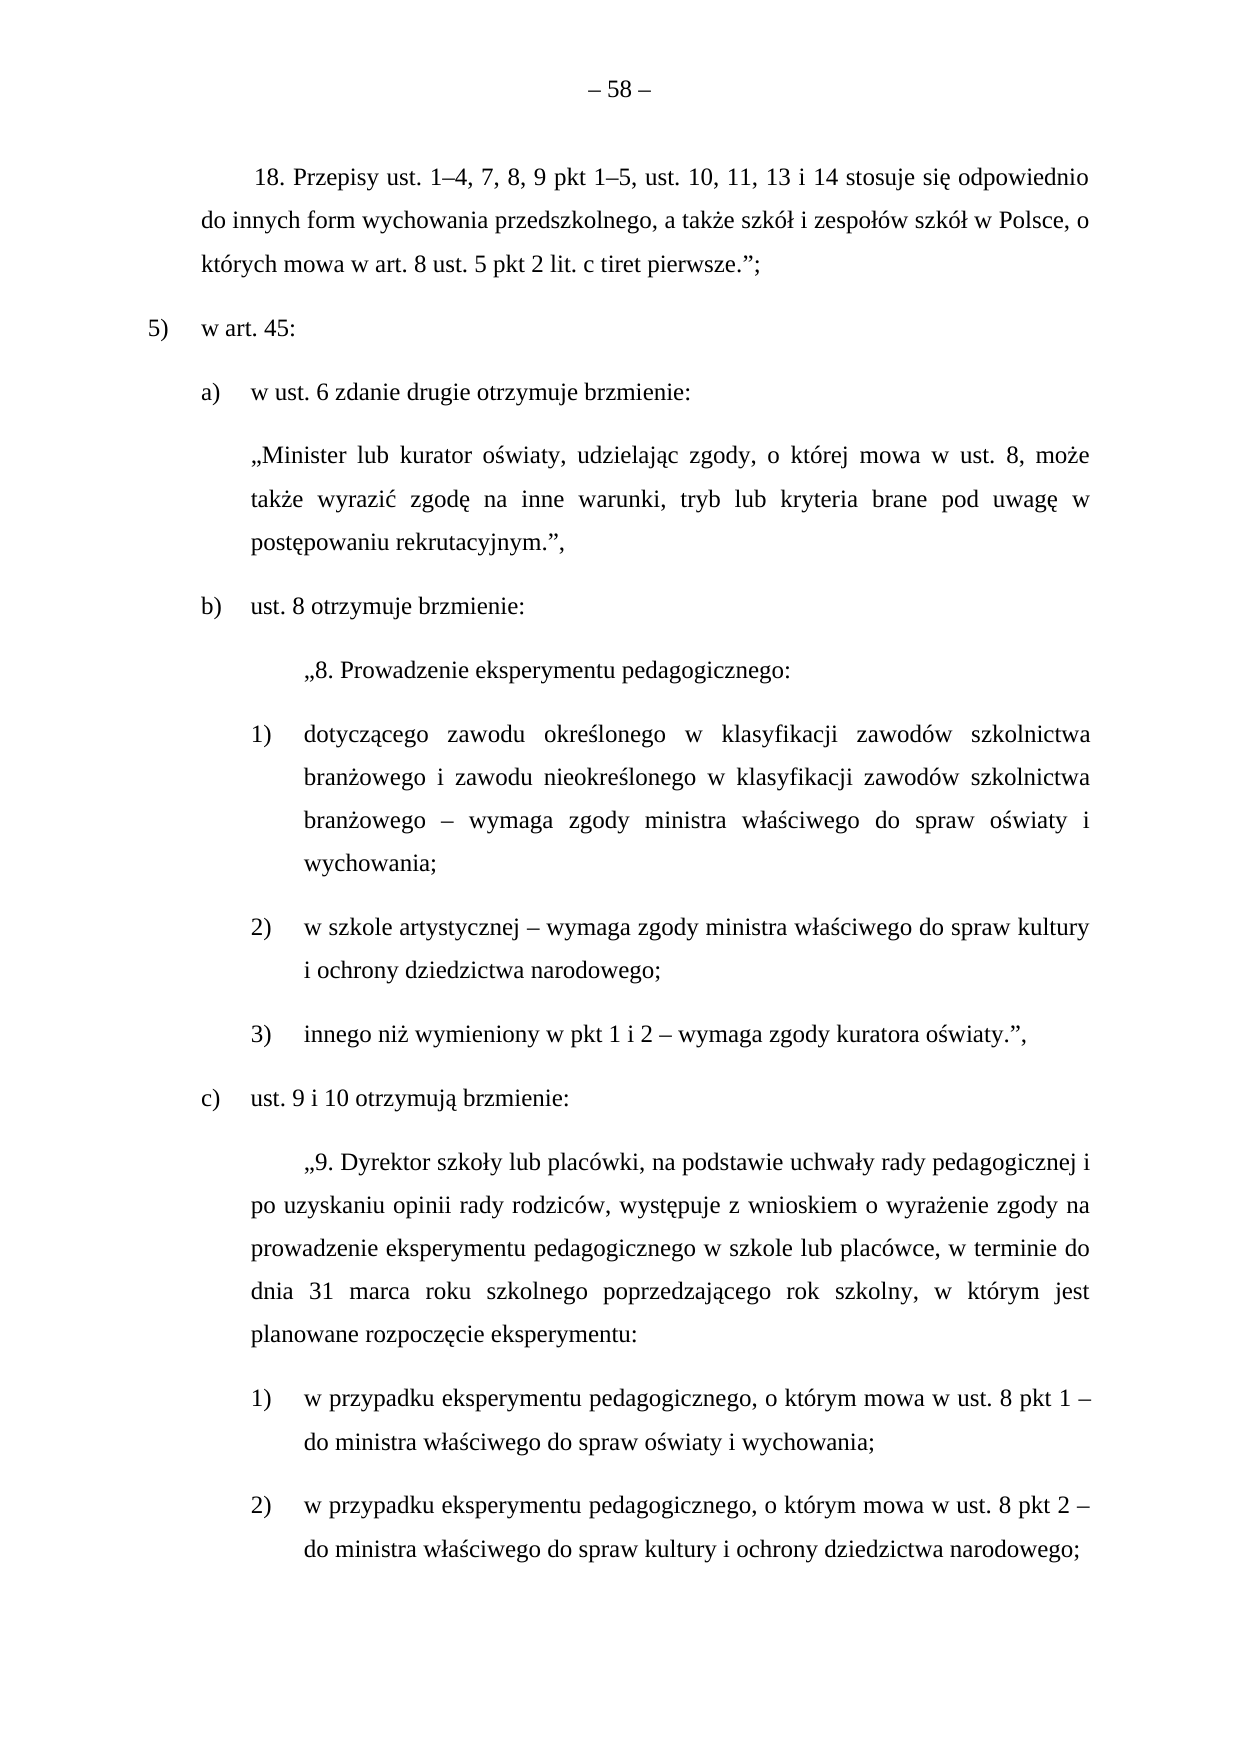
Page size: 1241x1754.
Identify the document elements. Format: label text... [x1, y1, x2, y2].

text 3) innego niż wymieniony w pkt 1 i 2 – wymaga zgody kuratora oświaty.”, [251, 1019, 1091, 1048]
text 18. Przepisy ust. 1–4, 7, 8, 9 pkt 1–5, ust. 10, 11, 13 i 14 stosuje się odpowiednio do innych form wychowania przedszkolnego, a także szkół i zespołów szkół w Polsce, o których mowa w art. 8 ust. 5 pkt 2 lit. c tiret pierwsze.”; [201, 162, 1091, 277]
text „8. Prowadzenie eksperymentu pedagogicznego: [251, 655, 1091, 683]
text 5) w art. 45: [148, 313, 1091, 341]
text b) ust. 8 otrzymuje brzmienie: [201, 591, 1091, 619]
text 1) dotyczącego zawodu określonego w klasyfikacji zawodów szkolnictwa branżowego i zawodu nieokreślonego w klasyfikacji zawodów szkolnictwa branżowego – wymaga zgody ministra właściwego do spraw oświaty i wychowania; [251, 719, 1091, 877]
text c) ust. 9 i 10 otrzymują brzmienie: [201, 1083, 1091, 1112]
text 2) w przypadku eksperymentu pedagogicznego, o którym mowa w ust. 8 pkt 2 – do ministra właściwego do spraw kultury i ochrony dziedzictwa narodowego; [251, 1491, 1091, 1562]
text 1) w przypadku eksperymentu pedagogicznego, o którym mowa w ust. 8 pkt 1 – do ministra właściwego do spraw oświaty i wychowania; [251, 1383, 1091, 1455]
text „9. Dyrektor szkoły lub placówki, na podstawie uchwały rady pedagogicznej i po uzyskaniu opinii rady rodziców, występuje z wnioskiem o wyrażenie zgody na prowadzenie eksperymentu pedagogicznego w szkole lub placówce, w terminie do dnia 31 marca roku szkolnego poprzedzającego rok szkolny, w którym jest planowane rozpoczęcie eksperymentu: [251, 1147, 1091, 1348]
text a) w ust. 6 zdanie drugie otrzymuje brzmienie: [201, 377, 1091, 405]
text „Minister lub kurator oświaty, udzielając zgody, o której mowa w ust. 8, może także wyrazić zgodę na inne warunki, tryb lub kryteria brane pod uwagę w postępowaniu rekrutacyjnym.”, [251, 441, 1091, 556]
text 2) w szkole artystycznej – wymaga zgody ministra właściwego do spraw kultury i ochrony dziedzictwa narodowego; [251, 912, 1091, 984]
